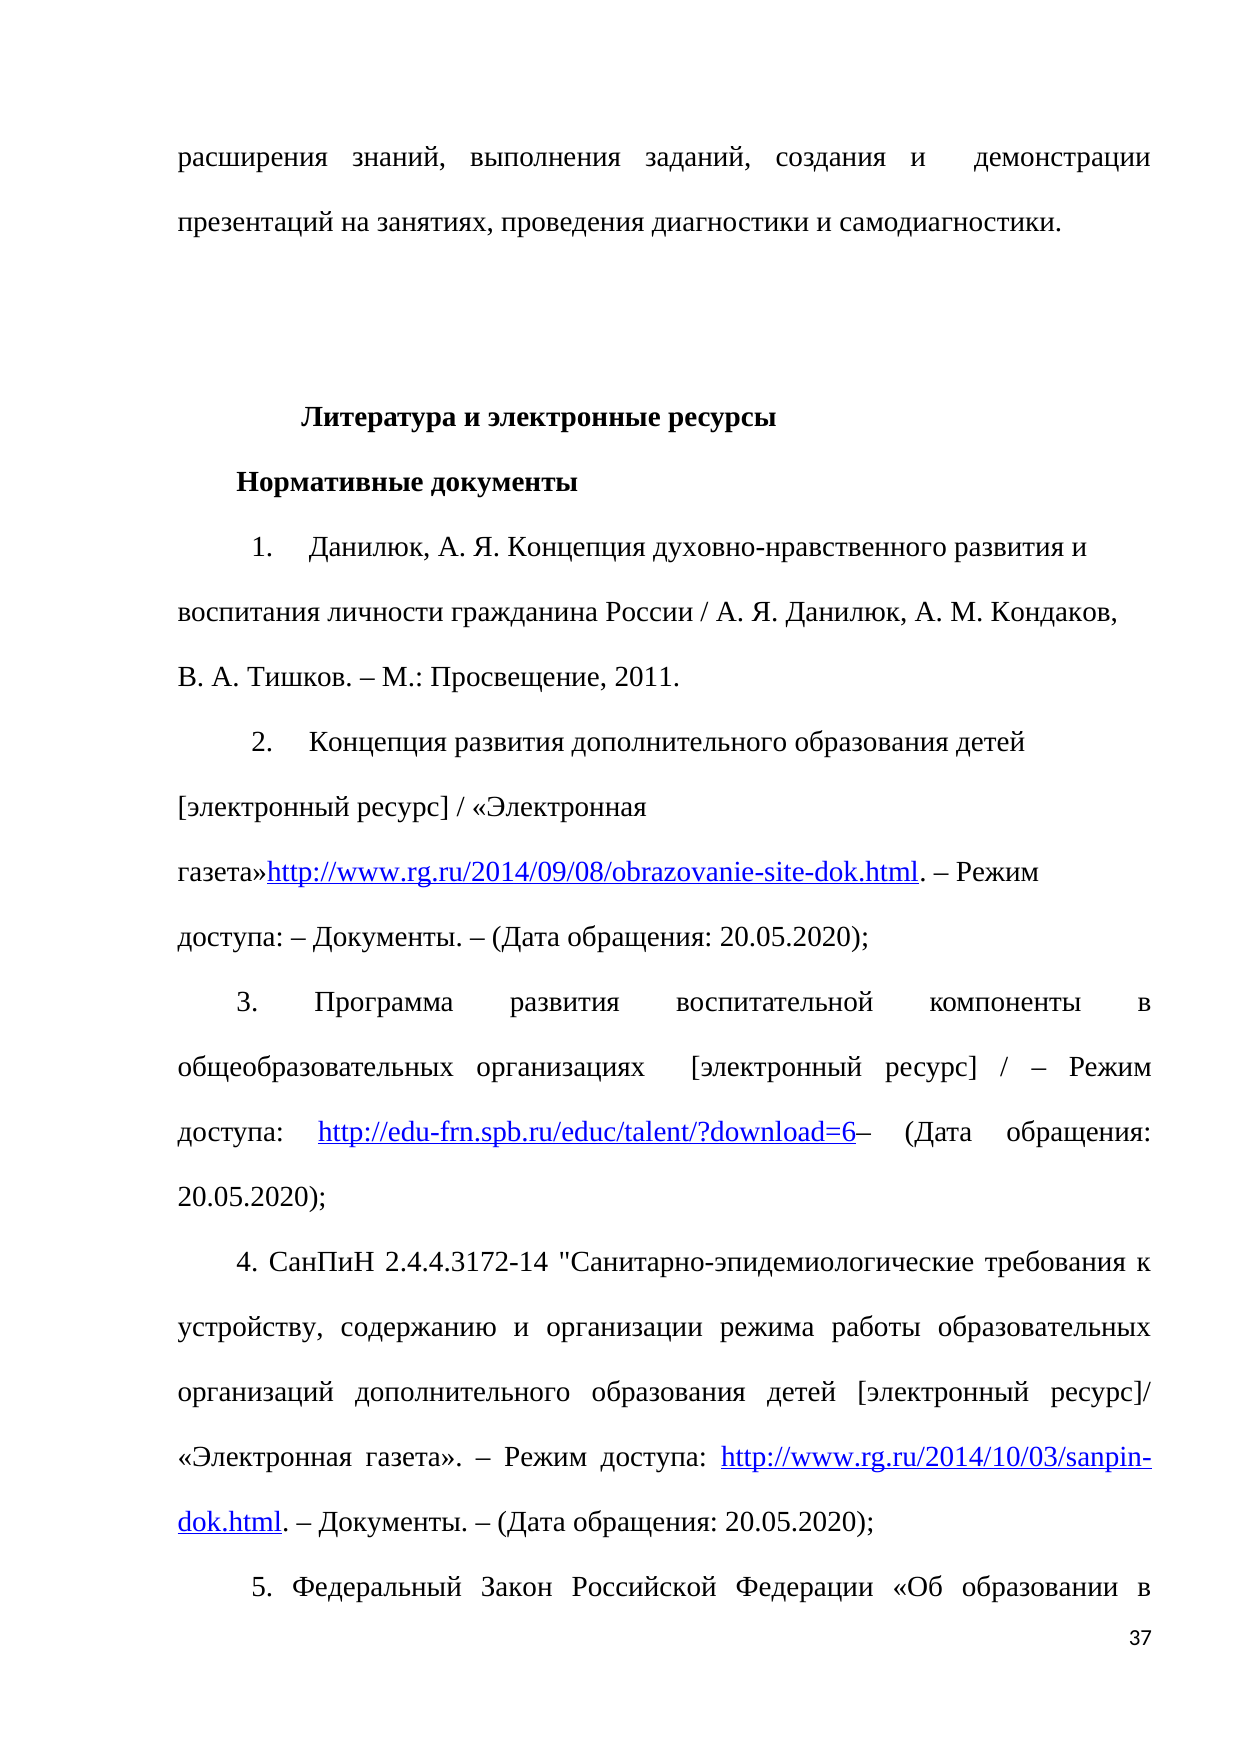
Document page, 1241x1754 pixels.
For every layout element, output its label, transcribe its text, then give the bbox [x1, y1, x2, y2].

text Нормативные документы [177, 448, 1152, 513]
list Концепция развития дополнительного образования детей [электронный ресурс] / «Электронная газета»http://www.rg.ru/2014/09/08/obrazovanie-site-dok.html. – Режим доступа: – Документы. – (Дата обращения: 20.05.2020); [177, 708, 1152, 968]
list Данилюк, А. Я. Концепция духовно-нравственного развития и воспитания личности гражданина России / А. Я. Данилюк, А. М. Кондаков, В. А. Тишков. – М.: Просвещение, 2011. [177, 513, 1152, 708]
text 3. Программа развития воспитательной компоненты в общеобразовательных организациях [электронный ресурс] / – Режим доступа: http://edu-frn.spb.ru/educ/talent/?download=6– (Дата обращения: 20.05.2020); [177, 968, 1152, 1228]
text 4. СанПиН 2.4.4.3172-14 "Санитарно-эпидемиологические требования к устройству, содержанию и организации режима работы образовательных организаций дополнительного образования детей [электронный ресурс]/ «Электронная газета». – Режим доступа: http://www.rg.ru/2014/10/03/sanpin-dok.html. – Документы. – (Дата обращения: 20.05.2020); [177, 1228, 1152, 1553]
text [177, 123, 1152, 253]
text Литература и электронные ресурсы [177, 383, 1152, 448]
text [177, 1553, 1152, 1618]
